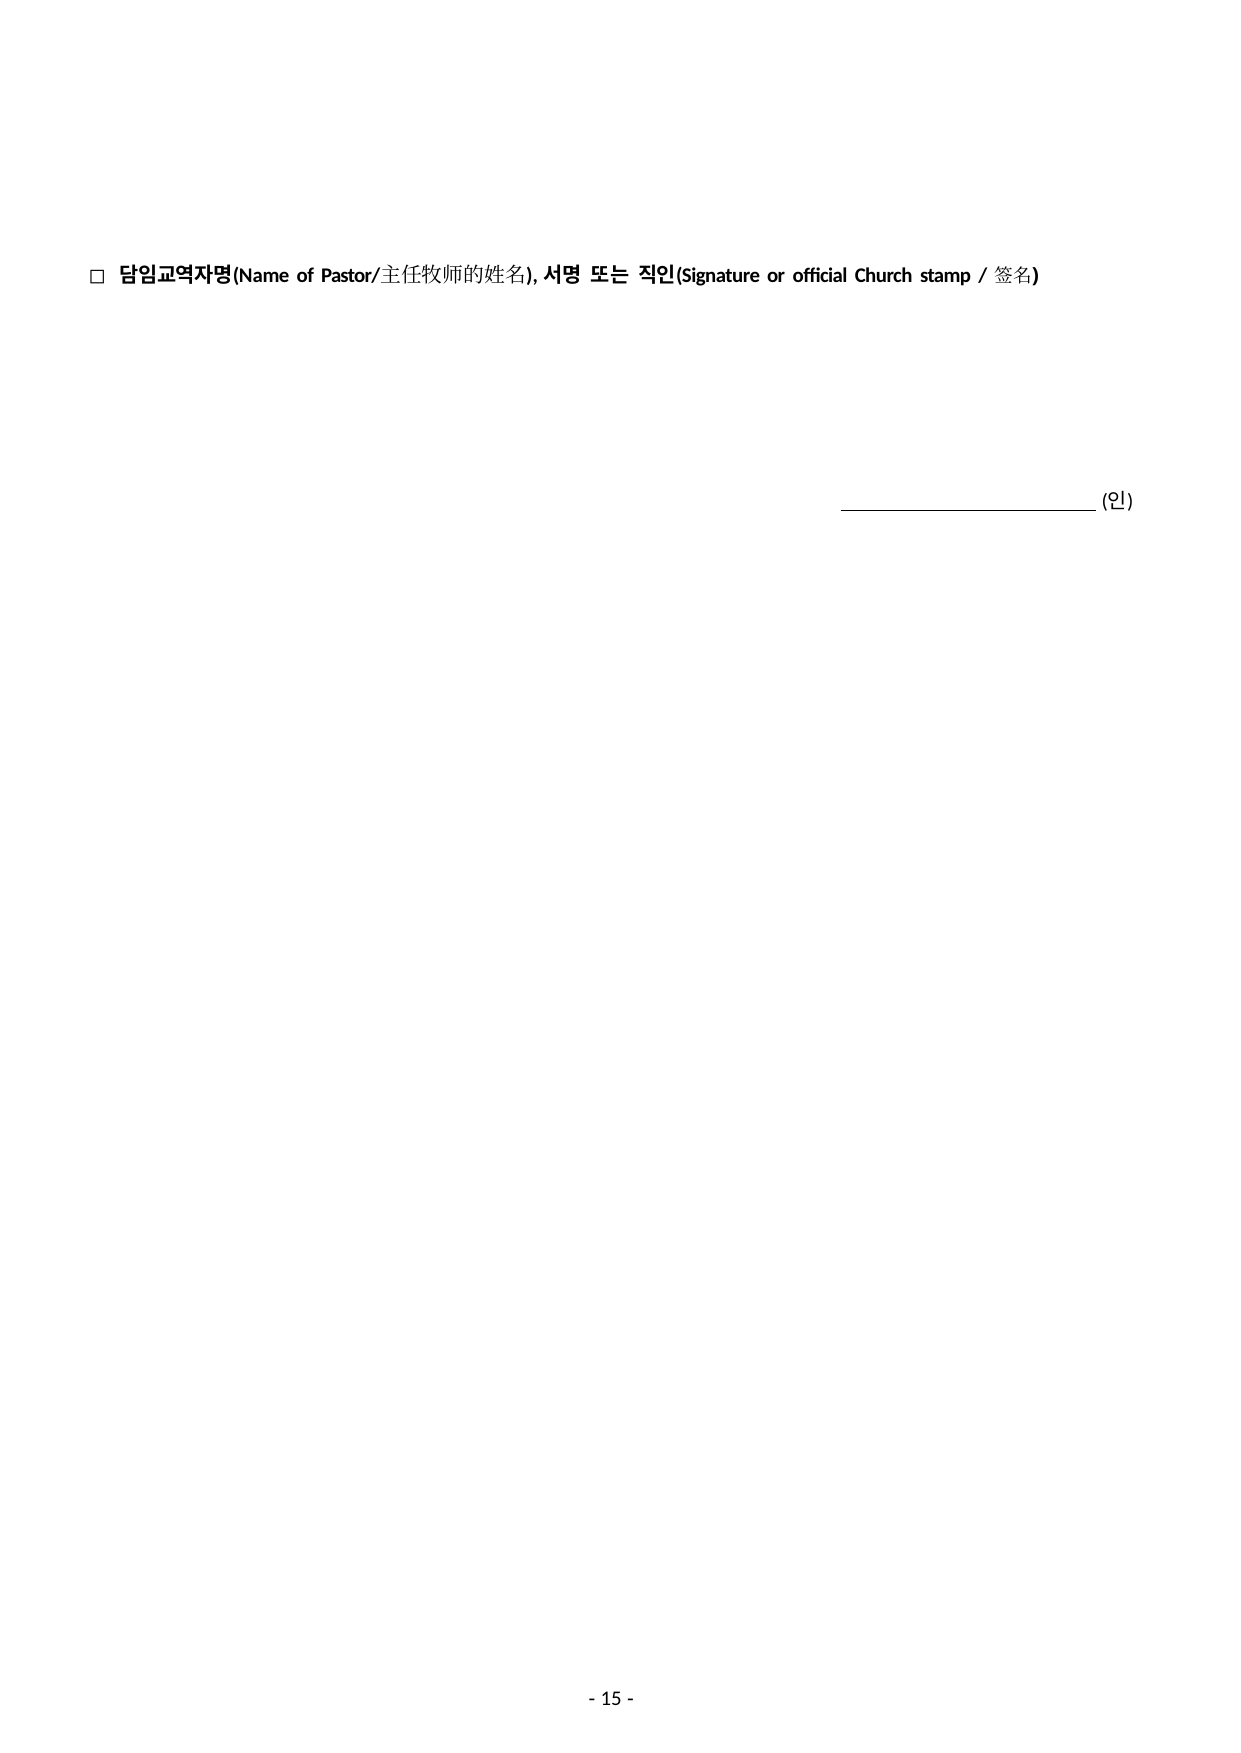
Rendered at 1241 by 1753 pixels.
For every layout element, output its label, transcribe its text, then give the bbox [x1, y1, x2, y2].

text (인) [67, 485, 1133, 515]
list 담임교역자명(Name of Pastor/主任牧师的姓名), 서명 또는 직인(Signature or official Church stamp / 签名) [88, 258, 1171, 288]
